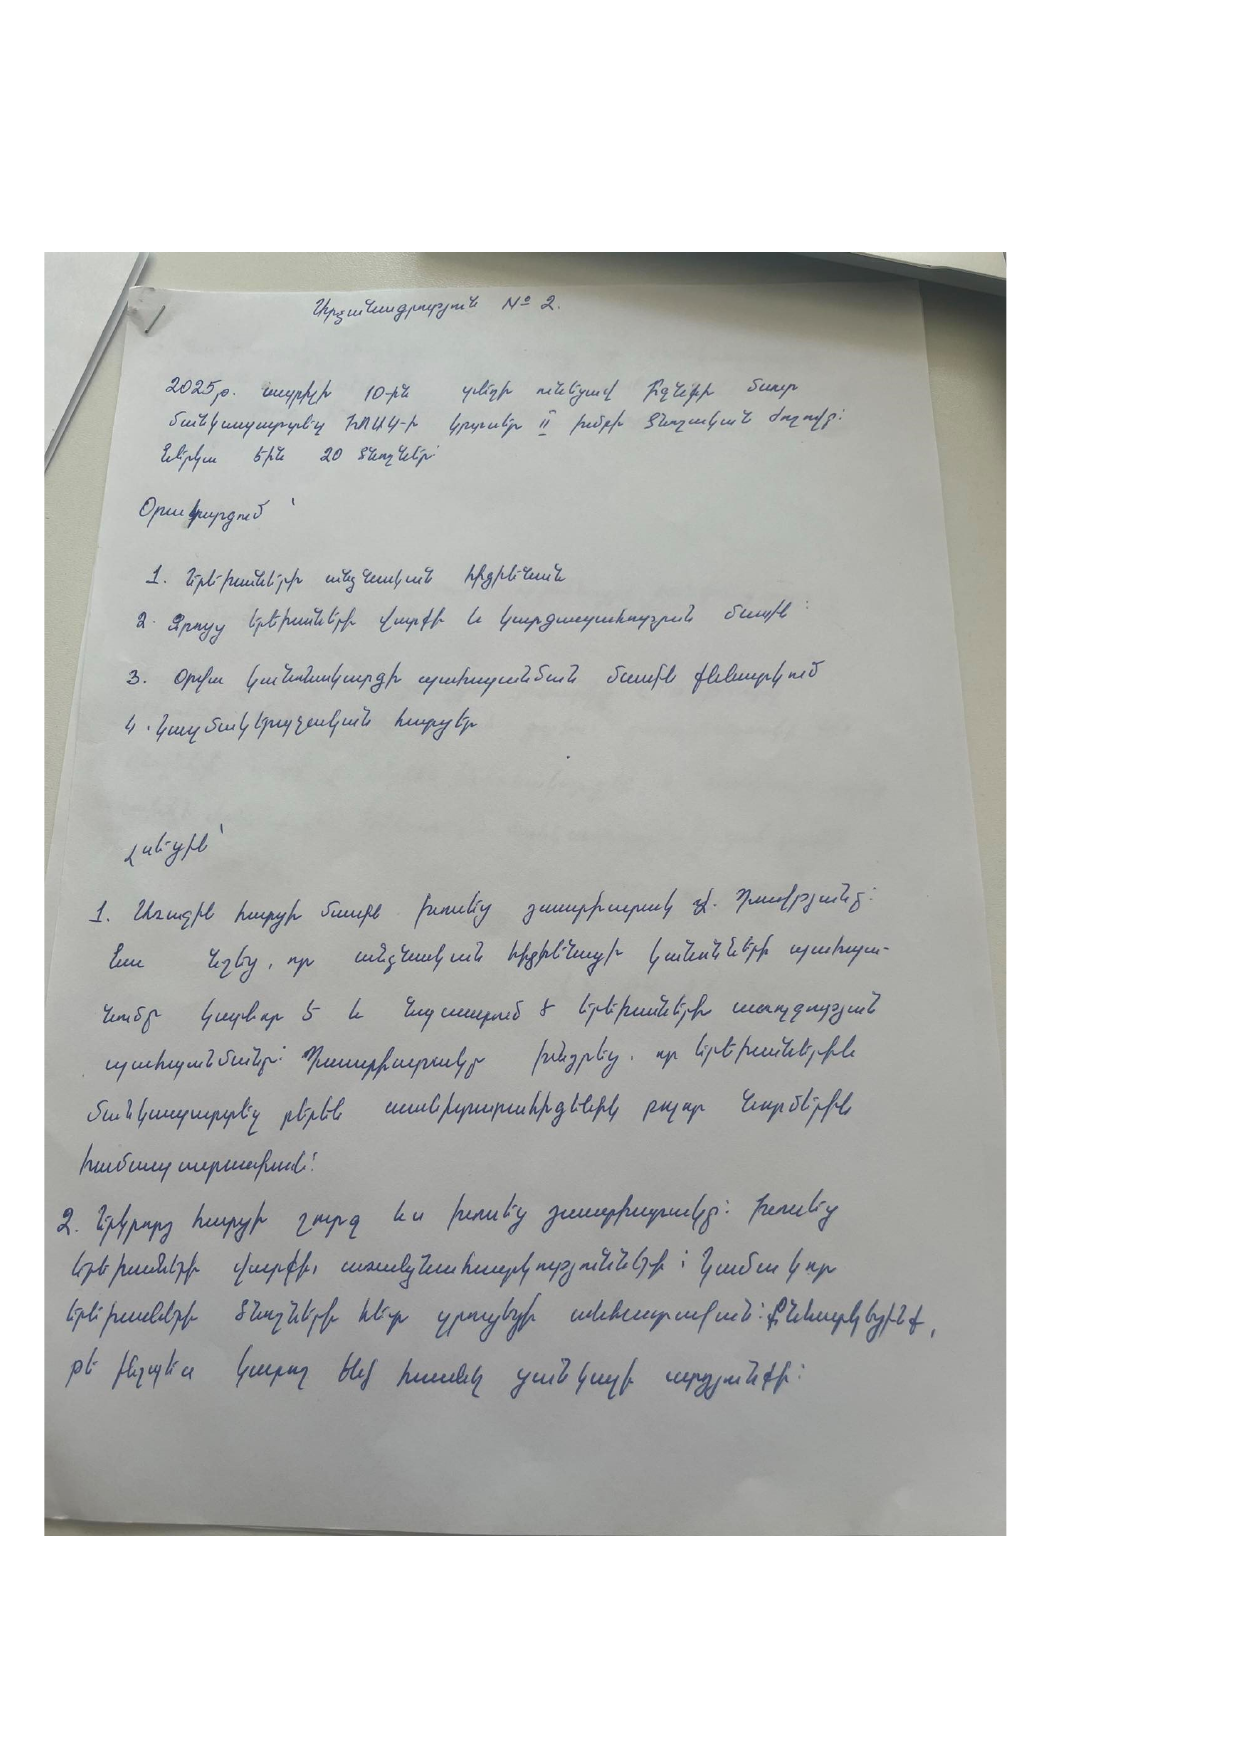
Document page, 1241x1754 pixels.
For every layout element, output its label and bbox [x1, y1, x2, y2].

picture [44, 252, 1007, 1536]
